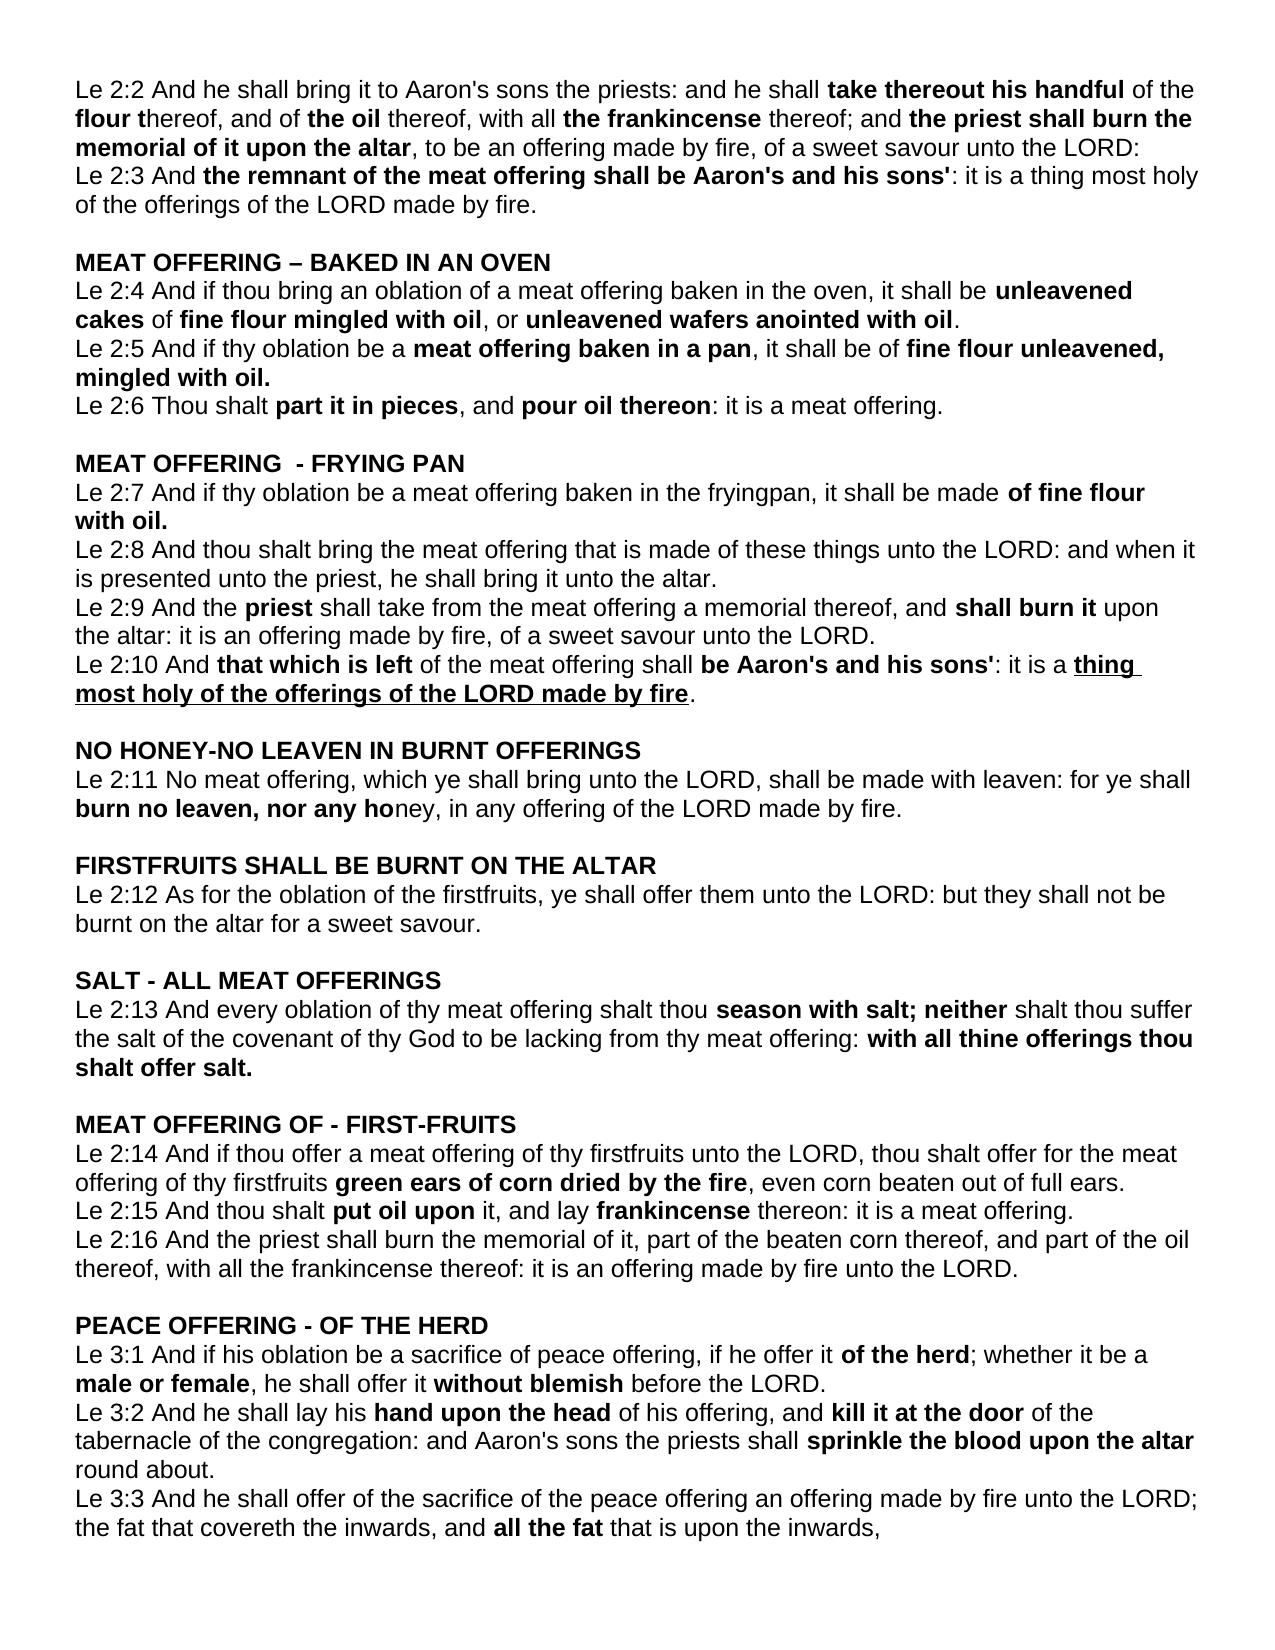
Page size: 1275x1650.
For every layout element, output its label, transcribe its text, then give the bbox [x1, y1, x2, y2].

text PEACE OFFERING - OF THE HERD [75, 1311, 1200, 1340]
text MEAT OFFERING – BAKED IN AN OVEN [75, 247, 1200, 276]
text Le 2:7 And if thy oblation be a meat offering baken in the fryingpan, it shall be made of fine flour with oil. [75, 477, 1200, 535]
text Le 2:16 And the priest shall burn the memorial of it, part of the beaten corn thereof, and part of the oil thereof, with all the frankincense thereof: it is an offering made by fire unto the LORD. [75, 1225, 1200, 1282]
text Le 2:12 As for the oblation of the firstfruits, ye shall offer them unto the LORD: but they shall not be burnt on the altar for a sweet savour. [75, 880, 1200, 937]
text Le 2:11 No meat offering, which ye shall bring unto the LORD, shall be made with leaven: for ye shall burn no leaven, nor any honey, in any offering of the LORD made by fire. [75, 765, 1200, 822]
text Le 2:9 And the priest shall take from the meat offering a memorial thereof, and shall burn it upon the altar: it is an offering made by fire, of a sweet savour unto the LORD. [75, 592, 1200, 650]
text Le 2:14 And if thou offer a meat offering of thy firstfruits unto the LORD, thou shalt offer for the meat offering of thy firstfruits green ears of corn dried by the fire, even corn beaten out of full ears. [75, 1139, 1200, 1196]
text Le 2:6 Thou shalt part it in pieces, and pour oil thereon: it is a meat offering. [75, 391, 1200, 420]
text Le 3:2 And he shall lay his hand upon the head of his offering, and kill it at the door of the tabernacle of the congregation: and Aaron's sons the priests shall sprinkle the blood upon the altar round about. [75, 1397, 1200, 1484]
text SALT - ALL MEAT OFFERINGS [75, 966, 1200, 995]
text Le 2:10 And that which is left of the meat offering shall be Aaron's and his sons': it is a thing most holy of the offerings of the LORD made by fire. [75, 650, 1200, 707]
text FIRSTFRUITS SHALL BE BURNT ON THE ALTAR [75, 851, 1200, 880]
text Le 2:3 And the remnant of the meat offering shall be Aaron's and his sons': it is a thing most holy of the offerings of the LORD made by fire. [75, 161, 1200, 219]
text Le 2:15 And thou shalt put oil upon it, and lay frankincense thereon: it is a meat offering. [75, 1196, 1200, 1225]
text Le 2:5 And if thy oblation be a meat offering baken in a pan, it shall be of fine flour unleavened, mingled with oil. [75, 334, 1200, 391]
text NO HONEY-NO LEAVEN IN BURNT OFFERINGS [75, 736, 1200, 765]
text Le 2:4 And if thou bring an oblation of a meat offering baken in the oven, it shall be unleavened cakes of fine flour mingled with oil, or unleavened wafers anointed with oil. [75, 276, 1200, 334]
text Le 3:1 And if his oblation be a sacrifice of peace offering, if he offer it of the herd; whether it be a male or female, he shall offer it without blemish before the LORD. [75, 1340, 1200, 1397]
text Le 3:3 And he shall offer of the sacrifice of the peace offering an offering made by fire unto the LORD; the fat that covereth the inwards, and all the fat that is upon the inwards, [75, 1484, 1200, 1541]
text MEAT OFFERING OF - FIRST-FRUITS [75, 1110, 1200, 1139]
text Le 2:2 And he shall bring it to Aaron's sons the priests: and he shall take thereout his handful of the flour thereof, and of the oil thereof, with all the frankincense thereof; and the priest shall burn the memorial of it upon the altar, to be an offering made by fire, of a sweet savour unto the LORD: [75, 75, 1200, 161]
text Le 2:13 And every oblation of thy meat offering shalt thou season with salt; neither shalt thou suffer the salt of the covenant of thy God to be lacking from thy meat offering: with all thine offerings thou shalt offer salt. [75, 995, 1200, 1081]
text MEAT OFFERING - FRYING PAN [75, 449, 1200, 477]
text Le 2:8 And thou shalt bring the meat offering that is made of these things unto the LORD: and when it is presented unto the priest, he shall bring it unto the altar. [75, 535, 1200, 592]
